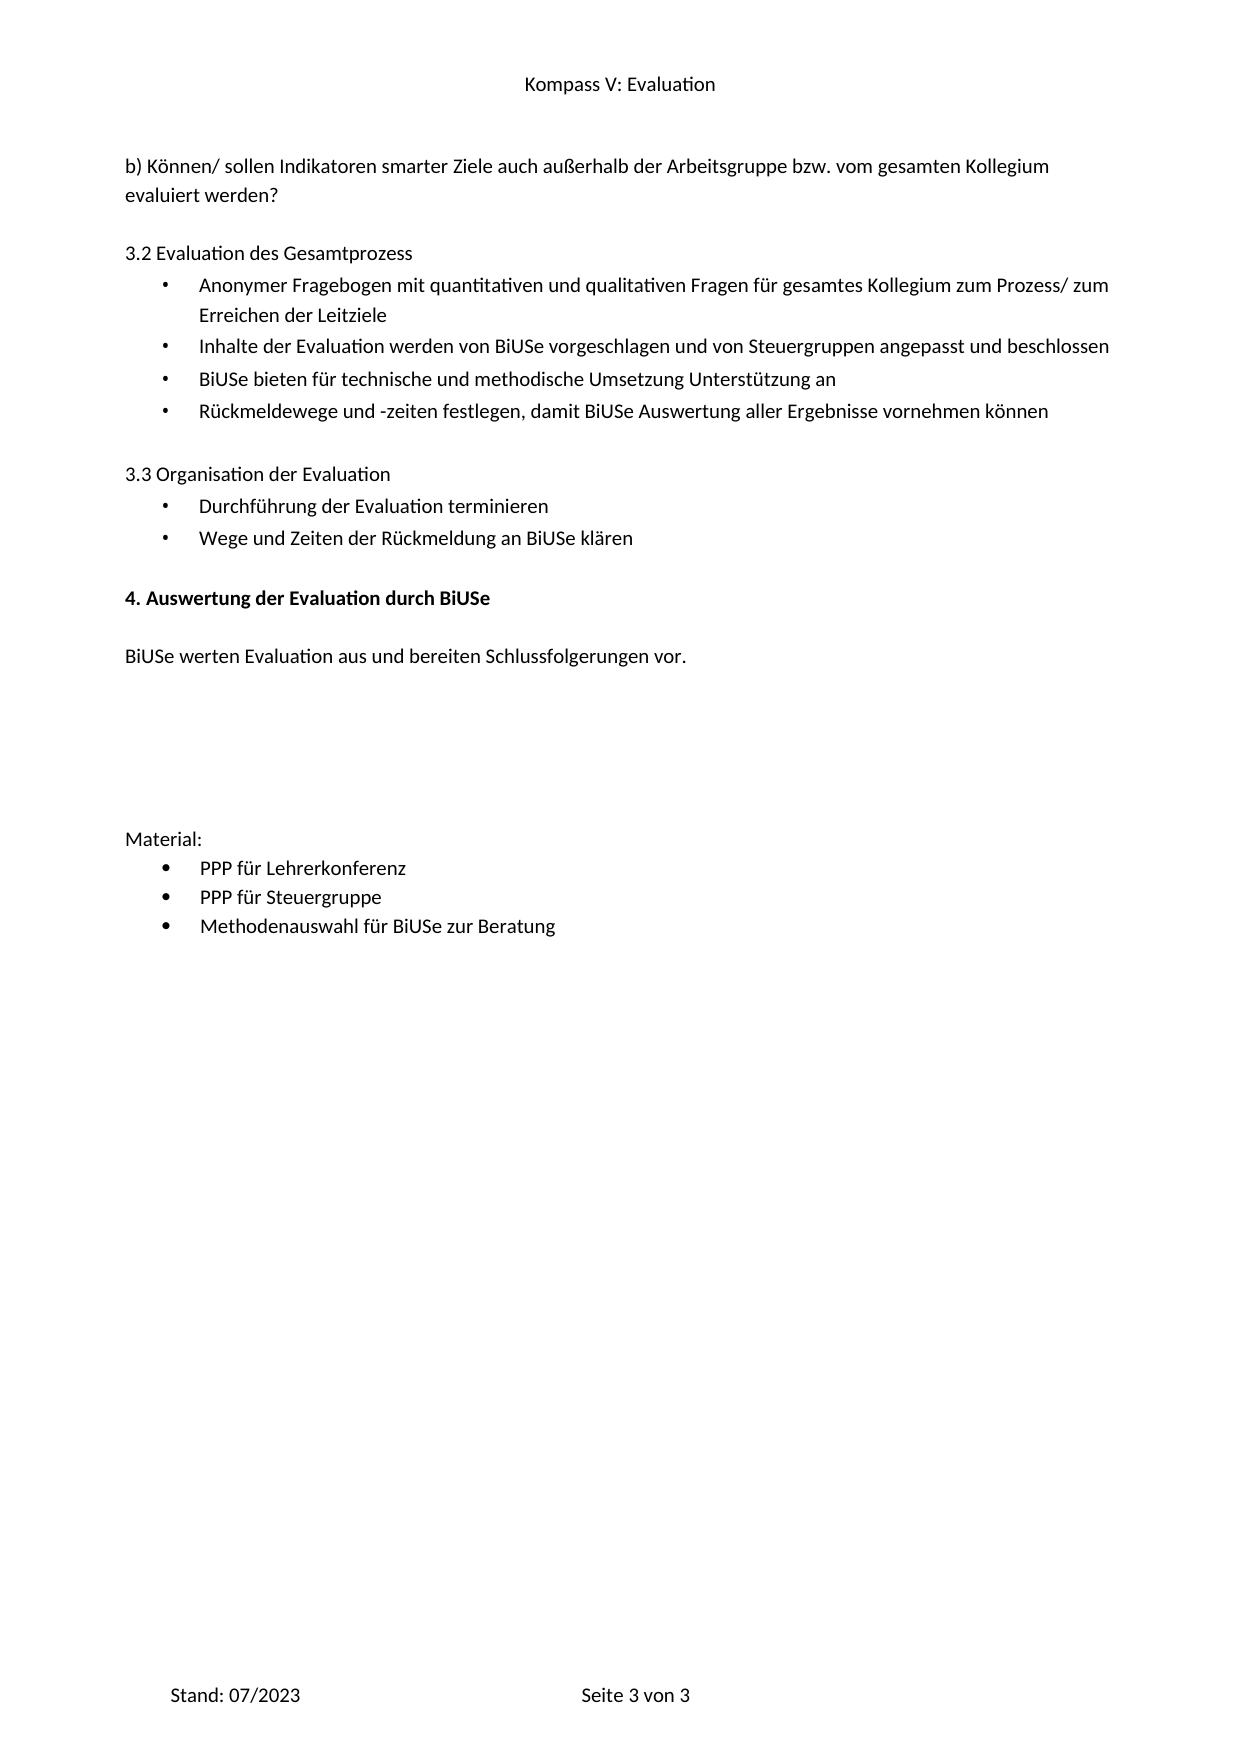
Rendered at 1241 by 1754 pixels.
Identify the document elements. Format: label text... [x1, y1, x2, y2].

text 4. Auswertung der Evaluation durch BiUSe [125, 585, 1115, 611]
list Anonymer Fragebogen mit quantitativen und qualitativen Fragen für gesamtes Kollegium zum Prozess/ zum Erreichen der Leitziele [161, 270, 1115, 327]
list BiUSe bieten für technische und methodische Umsetzung Unterstützung an [161, 364, 1115, 392]
text 3.2 Evaluation des Gesamtprozess [125, 241, 1115, 266]
list PPP für Steuergruppe [162, 884, 1115, 910]
text Material: [125, 826, 1115, 852]
list PPP für Lehrerkonferenz [162, 855, 1115, 881]
list Durchführung der Evaluation terminieren [161, 491, 1115, 519]
text BiUSe werten Evaluation aus und bereiten Schlussfolgerungen vor. [125, 643, 1115, 701]
text 3.3 Organisation der Evaluation [125, 462, 1115, 487]
list Wege und Zeiten der Rückmeldung an BiUSe klären [161, 523, 1115, 552]
list Methodenauswahl für BiUSe zur Beratung [162, 914, 1115, 939]
list Inhalte der Evaluation werden von BiUSe vorgeschlagen und von Steuergruppen angepasst und beschlossen [161, 331, 1115, 359]
list Rückmeldewege und -zeiten festlegen, damit BiUSe Auswertung aller Ergebnisse vornehmen können [161, 396, 1115, 457]
text b) Können/ sollen Indikatoren smarter Ziele auch außerhalb der Arbeitsgruppe bzw. vom gesamten Kollegium evaluiert werden? [125, 153, 1115, 208]
